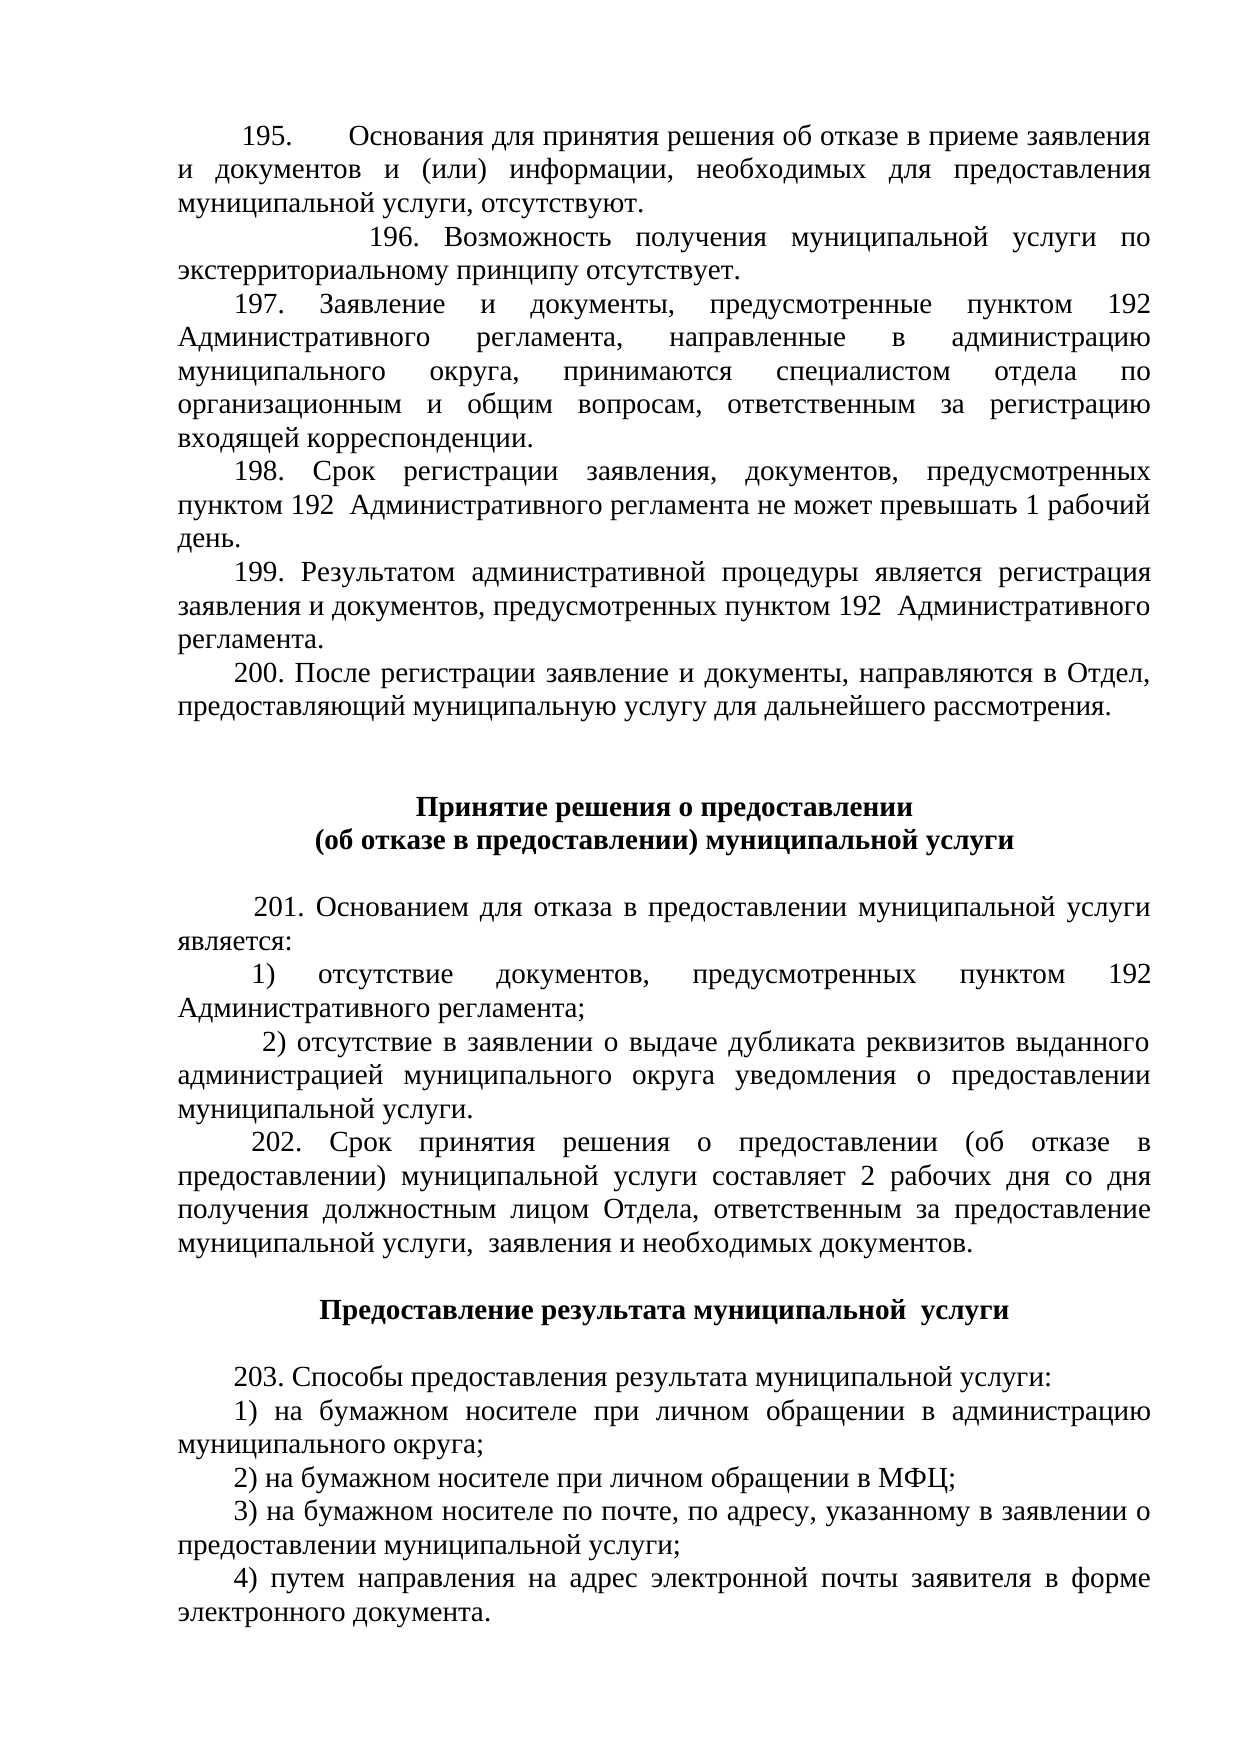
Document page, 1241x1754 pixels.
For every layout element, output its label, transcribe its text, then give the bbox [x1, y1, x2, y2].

text 201. Основанием для отказа в предоставлении муниципальной услуги является: [177, 889, 1152, 957]
text 198. Срок регистрации заявления, документов, предусмотренных пунктом 192 Административного регламента не может превышать 1 рабочий день. [177, 453, 1152, 554]
text 2) отсутствие в заявлении о выдаче дубликата реквизитов выданного администрацией муниципального округа уведомления о предоставлении муниципальной услуги. [177, 1024, 1152, 1124]
text 196. Возможность получения муниципальной услуги по экстерриториальному принципу отсутствует. [177, 219, 1152, 286]
text 195. Основания для принятия решения об отказе в приеме заявления и документов и (или) информации, необходимых для предоставления муниципальной услуги, отсутствуют. [177, 118, 1152, 219]
text 199. Результатом административной процедуры является регистрация заявления и документов, предусмотренных пунктом 192 Административного регламента. [177, 554, 1152, 655]
text 203. Способы предоставления результата муниципальной услуги: [177, 1359, 1152, 1393]
text (об отказе в предоставлении) муниципальной услуги [177, 822, 1152, 856]
text 200. После регистрации заявление и документы, направляются в Отдел, предоставляющий муниципальную услугу для дальнейшего рассмотрения. [177, 655, 1152, 722]
text Предоставление результата муниципальной услуги [177, 1292, 1152, 1326]
text 197. Заявление и документы, предусмотренные пунктом 192 Административного регламента, направленные в администрацию муниципального округа, принимаются специалистом отдела по организационным и общим вопросам, ответственным за регистрацию входящей корреспонденции. [177, 286, 1152, 453]
text 2) на бумажном носителе при личном обращении в МФЦ; [177, 1460, 1152, 1493]
text 202. Срок принятия решения о предоставлении (об отказе в предоставлении) муниципальной услуги составляет 2 рабочих дня со дня получения должностным лицом Отдела, ответственным за предоставление муниципальной услуги, заявления и необходимых документов. [177, 1124, 1152, 1258]
text 4) путем направления на адрес электронной почты заявителя в форме электронного документа. [177, 1560, 1152, 1627]
text 1) на бумажном носителе при личном обращении в администрацию муниципального округа; [177, 1393, 1152, 1460]
text Принятие решения о предоставлении [177, 789, 1152, 822]
text 1) отсутствие документов, предусмотренных пунктом 192 Административного регламента; [177, 957, 1152, 1024]
text 3) на бумажном носителе по почте, по адресу, указанному в заявлении о предоставлении муниципальной услуги; [177, 1493, 1152, 1560]
